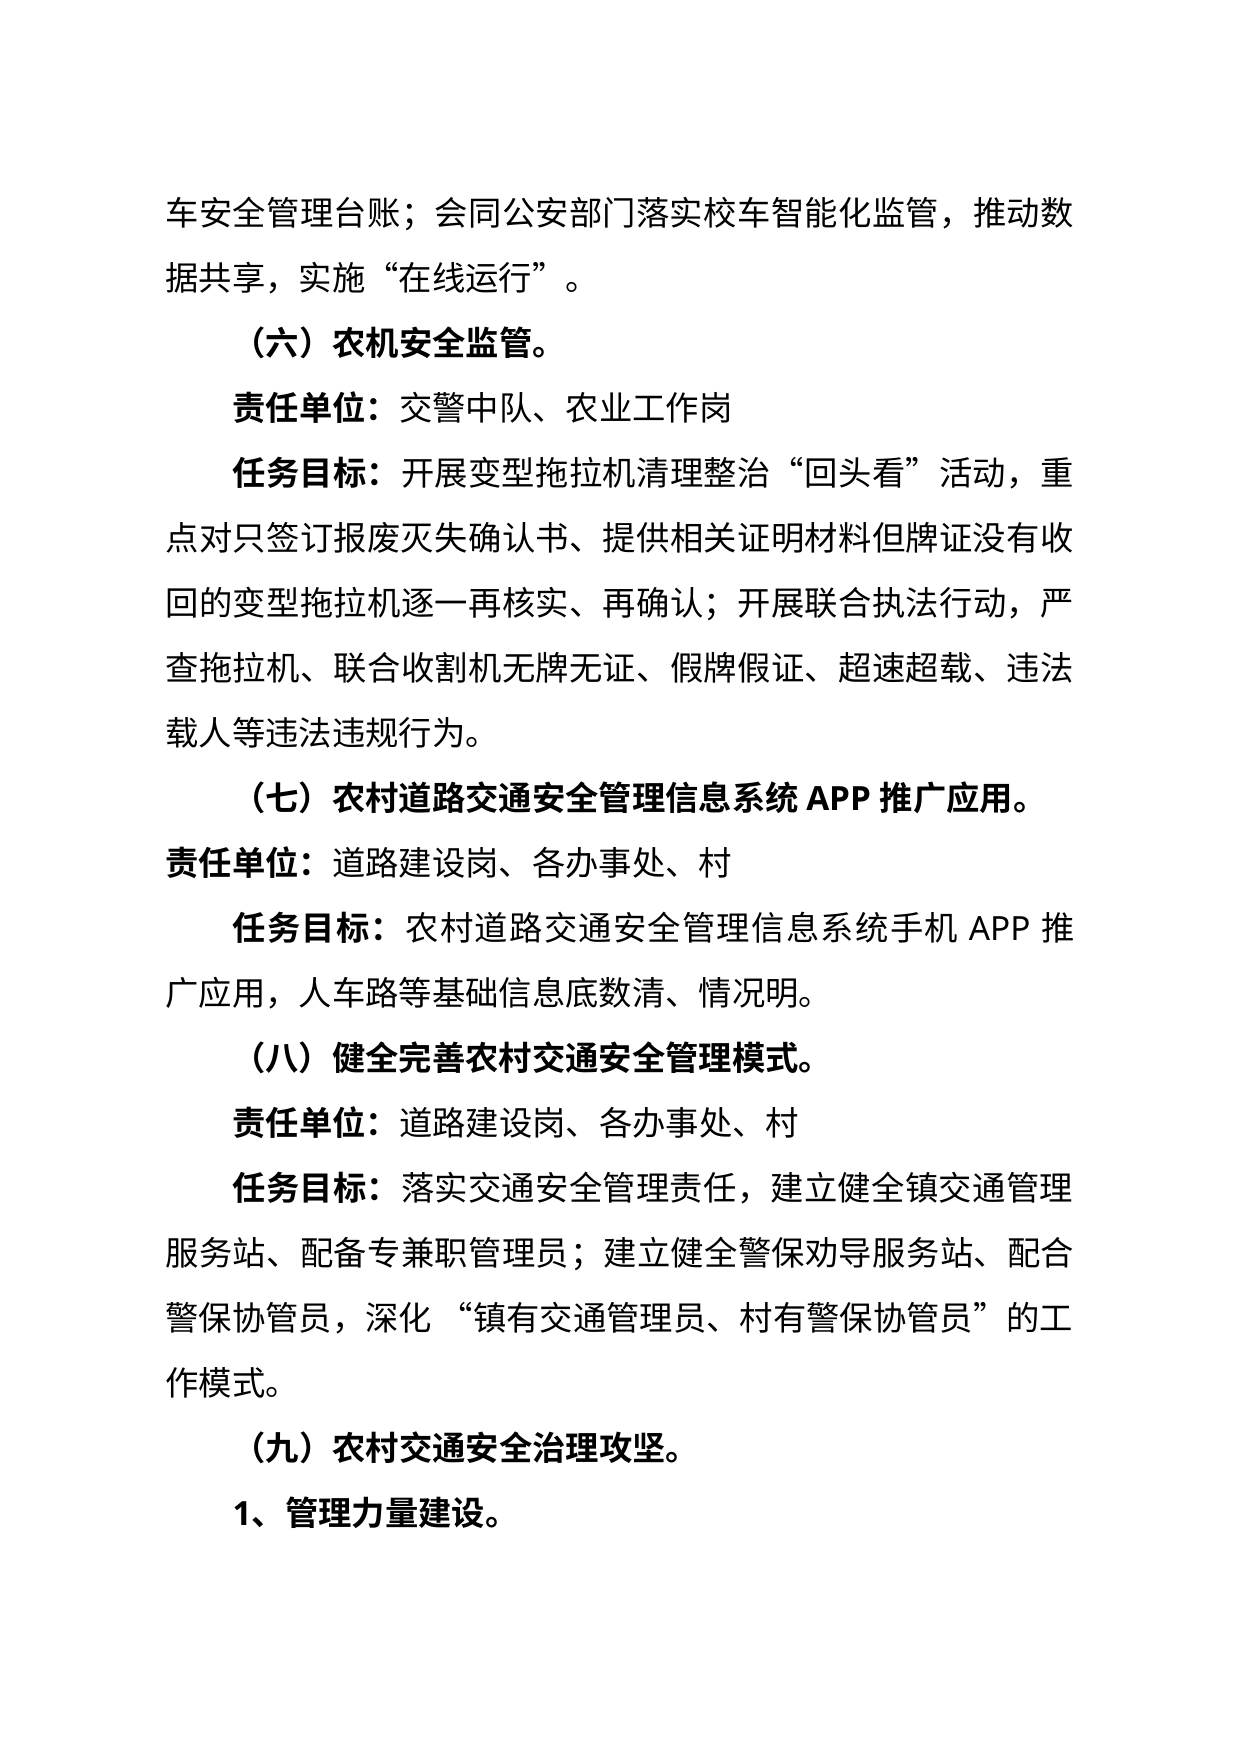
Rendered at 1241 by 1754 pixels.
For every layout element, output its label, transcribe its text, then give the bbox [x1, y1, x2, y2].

list 责任单位：道路建设岗、各办事处、村 [165, 828, 1075, 893]
text 任务目标：农村道路交通安全管理信息系统手机 APP 推广应用，人车路等基础信息底数清、情况明。 [165, 893, 1075, 1023]
text 任务目标：落实交通安全管理责任，建立健全镇交通管理服务站、配备专兼职管理员；建立健全警保劝导服务站、配合警保协管员，深化 “镇有交通管理员、村有警保协管员”的工作模式。 [165, 1153, 1075, 1413]
text 责任单位：道路建设岗、各办事处、村 [165, 1088, 1075, 1153]
text 1、管理力量建设。 [165, 1478, 1075, 1543]
list （六）农机安全监管。 [165, 308, 1075, 373]
list 责任单位：交警中队、农业工作岗 [165, 373, 1075, 438]
text （九）农村交通安全治理攻坚。 [165, 1413, 1075, 1478]
text （八）健全完善农村交通安全管理模式。 [232, 1023, 1075, 1088]
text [165, 178, 1075, 308]
text 任务目标：开展变型拖拉机清理整治“回头看”活动，重点对只签订报废灭失确认书、提供相关证明材料但牌证没有收回的变型拖拉机逐一再核实、再确认；开展联合执法行动，严查拖拉机、联合收割机无牌无证、假牌假证、超速超载、违法载人等违法违规行为。 [165, 438, 1075, 763]
list 农村道路交通安全管理信息系统 APP 推广应用。 [232, 763, 1075, 828]
